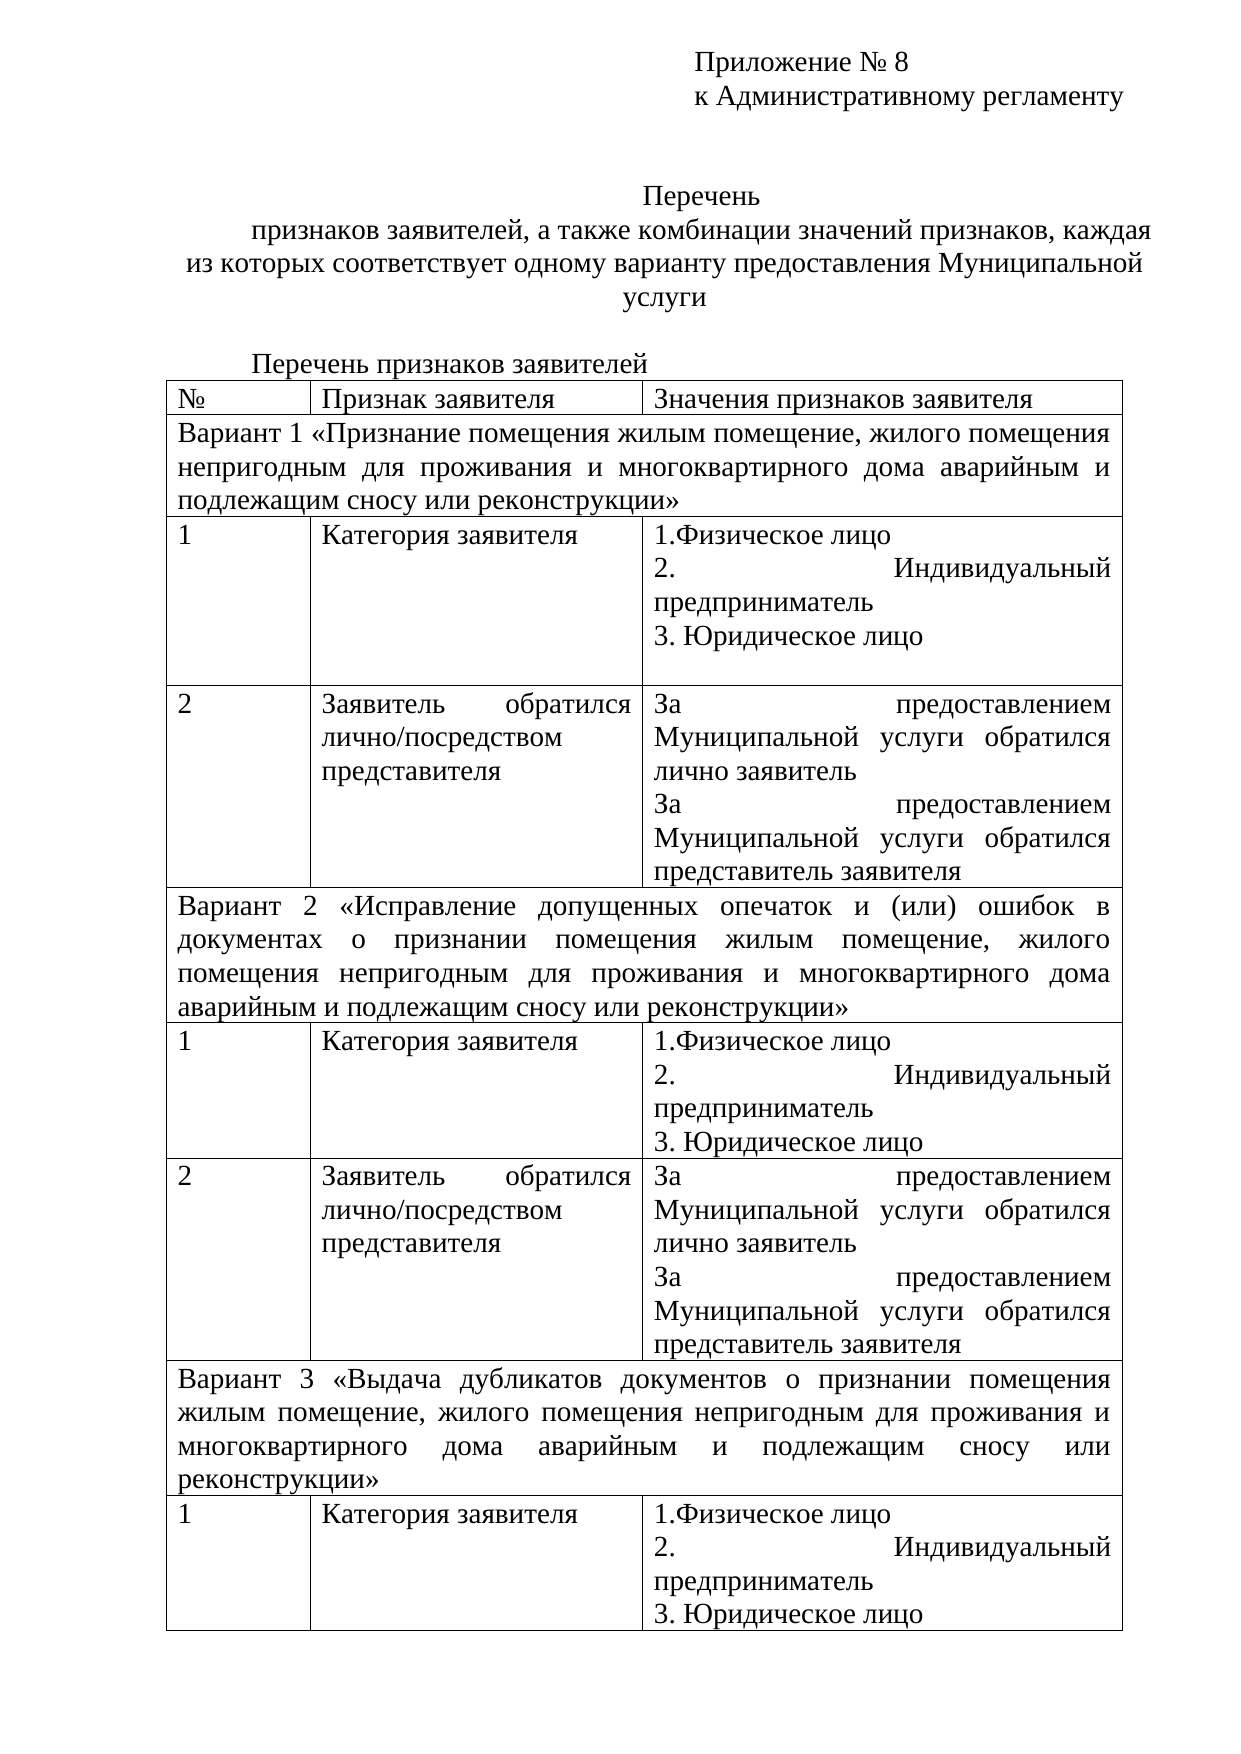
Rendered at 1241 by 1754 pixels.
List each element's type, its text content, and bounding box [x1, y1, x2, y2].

table_header № [167, 381, 310, 414]
table_cell За предоставлением Муниципальной услуги обратился лично заявитель За предоставлением Муниципальной услуги обратился представитель заявителя [643, 686, 1122, 887]
table_cell 1.Физическое лицо 2. Индивидуальный предприниматель 3. Юридическое лицо [643, 1023, 1122, 1157]
table_cell Заявитель обратился лично/посредством представителя [311, 686, 642, 887]
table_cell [643, 1496, 1122, 1630]
table_cell Вариант 2 «Исправление допущенных опечаток и (или) ошибок в документах о признании помещения жилым помещение, жилого помещения непригодным для проживания и многоквартирного дома аварийным и подлежащим сносу или реконструкции» [167, 888, 1122, 1022]
table_cell Заявитель обратился лично/посредством представителя [311, 1159, 642, 1360]
table_cell Вариант 3 «Выдача дубликатов документов о признании помещения жилым помещение, жилого помещения непригодным для проживания и многоквартирного дома аварийным и подлежащим сносу или реконструкции» [167, 1361, 1122, 1495]
text признаков заявителей, а также комбинации значений признаков, каждая из которых соответствует одному варианту предоставления Муниципальной услуги [177, 212, 1152, 313]
table_cell За предоставлением Муниципальной услуги обратился лично заявитель За предоставлением Муниципальной услуги обратился представитель заявителя [643, 1159, 1122, 1360]
text Перечень признаков заявителей [177, 346, 1152, 380]
text Приложение № 8 [177, 44, 1152, 78]
text к Административному регламенту [177, 78, 1152, 111]
table_cell 1 [167, 517, 310, 685]
table_header Значения признаков заявителя [643, 381, 1122, 414]
table_cell 2 [167, 1159, 310, 1360]
table_cell 1 [167, 1496, 310, 1630]
table_header Признак заявителя [311, 381, 642, 414]
table_cell 1.Физическое лицо 2. Индивидуальный предприниматель 3. Юридическое лицо [643, 517, 1122, 685]
table_cell Категория заявителя [311, 1496, 642, 1630]
table_cell 2 [167, 686, 310, 887]
table_cell Категория заявителя [311, 1023, 642, 1157]
table_cell Вариант 1 «Признание помещения жилым помещение, жилого помещения непригодным для проживания и многоквартирного дома аварийным и подлежащим сносу или реконструкции» [167, 415, 1122, 516]
text Перечень [177, 178, 1152, 212]
table_cell 1 [167, 1023, 310, 1157]
table_cell Категория заявителя [311, 517, 642, 685]
